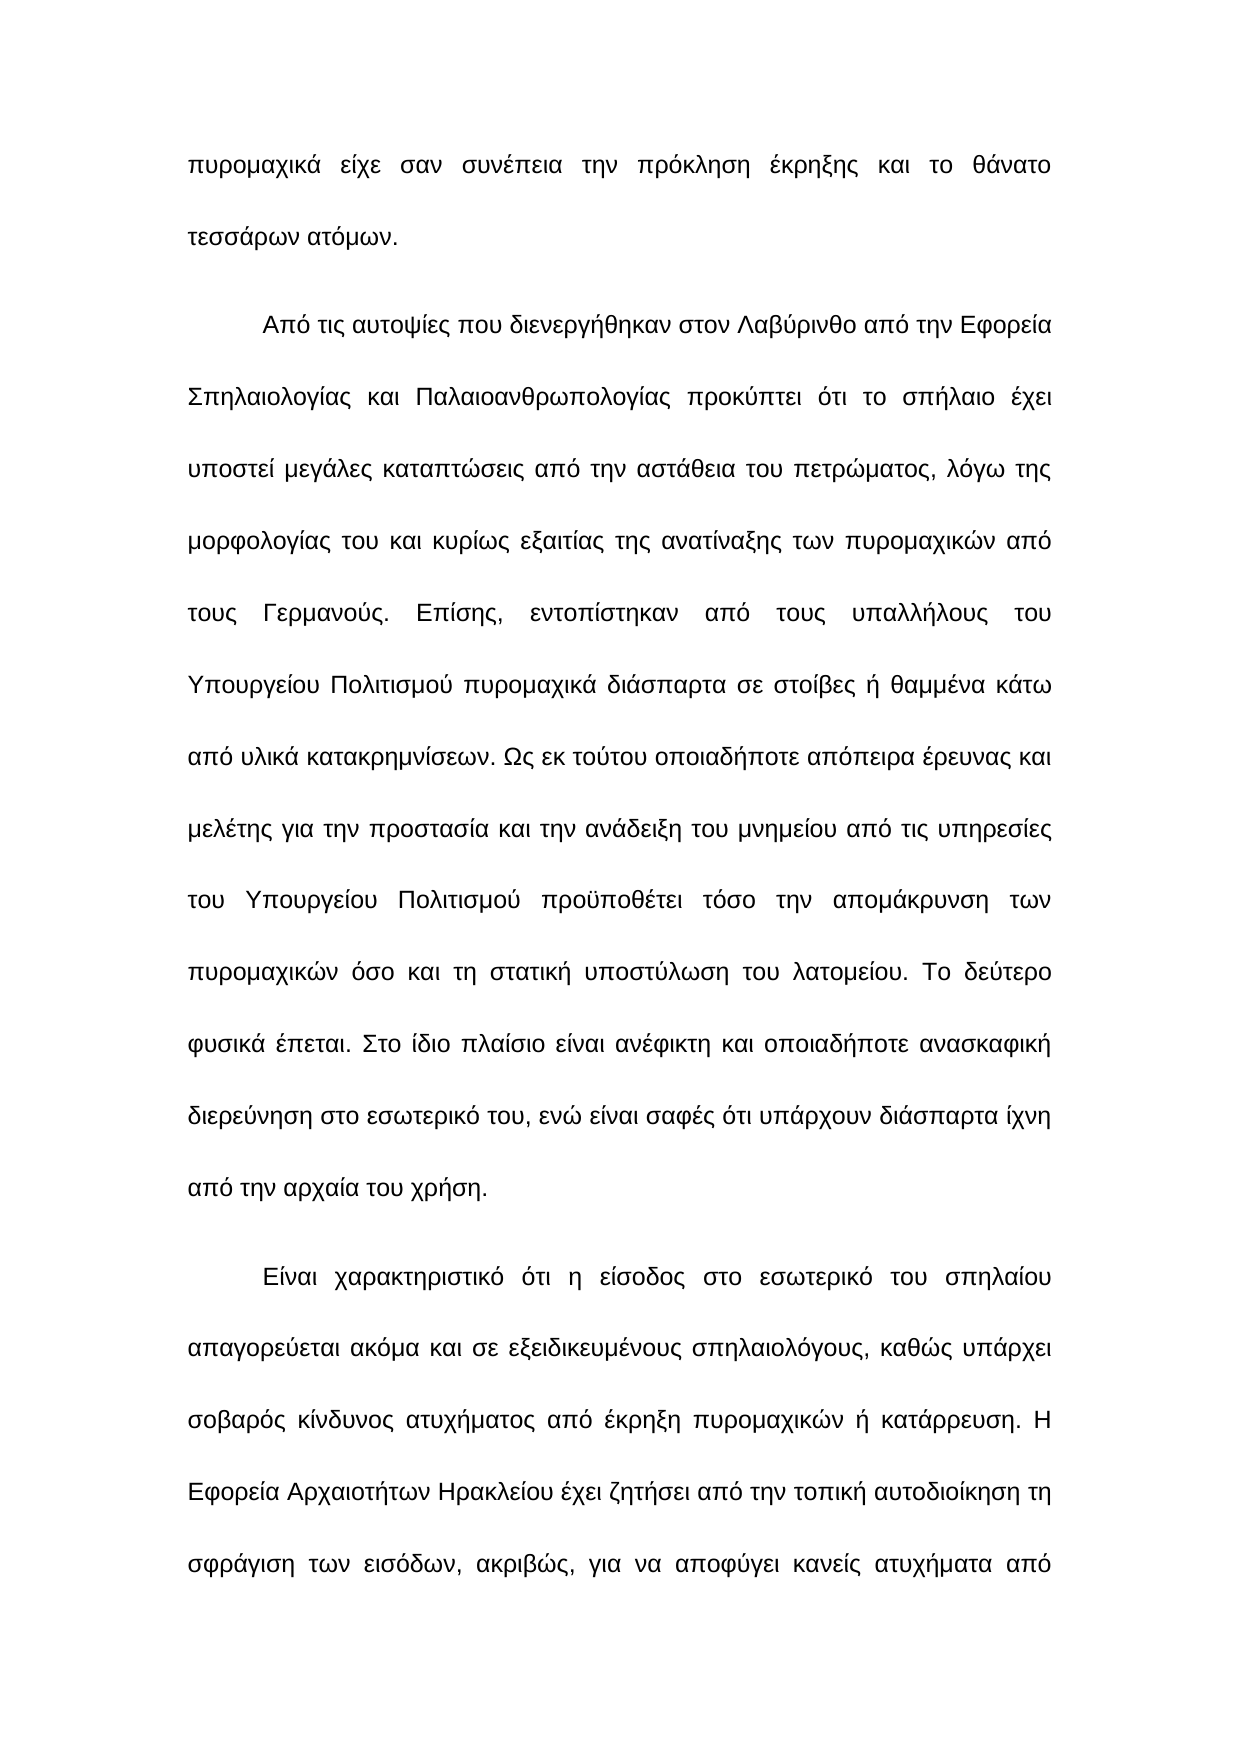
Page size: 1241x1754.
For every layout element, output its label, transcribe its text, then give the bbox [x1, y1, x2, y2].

text Από τις αυτοψίες που διενεργήθηκαν στον Λαβύρινθο από την Εφορεία Σπηλαιολογίας και Παλαιοανθρωπολογίας προκύπτει ότι το σπήλαιο έχει υποστεί μεγάλες καταπτώσεις από την αστάθεια του πετρώματος, λόγω της μορφολογίας του και κυρίως εξαιτίας της ανατίναξης των πυρομαχικών από τους Γερμανούς. Επίσης, εντοπίστηκαν από τους υπαλλήλους του Υπουργείου Πολιτισμού πυρομαχικά διάσπαρτα σε στοίβες ή θαμμένα κάτω από υλικά κατακρημνίσεων. Ως εκ τούτου οποιαδήποτε απόπειρα έρευνας και μελέτης για την προστασία και την ανάδειξη του μνημείου από τις υπηρεσίες του Υπουργείου Πολιτισμού προϋποθέτει τόσο την απομάκρυνση των πυρομαχικών όσο και τη στατική υποστύλωση του λατομείου. Το δεύτερο φυσικά έπεται. Στο ίδιο πλαίσιο είναι ανέφικτη και οποιαδήποτε ανασκαφική διερεύνηση στο εσωτερικό του, ενώ είναι σαφές ότι υπάρχουν διάσπαρτα ίχνη από την αρχαία του χρήση. [187, 310, 1053, 1202]
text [187, 150, 1053, 251]
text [187, 1261, 1053, 1578]
